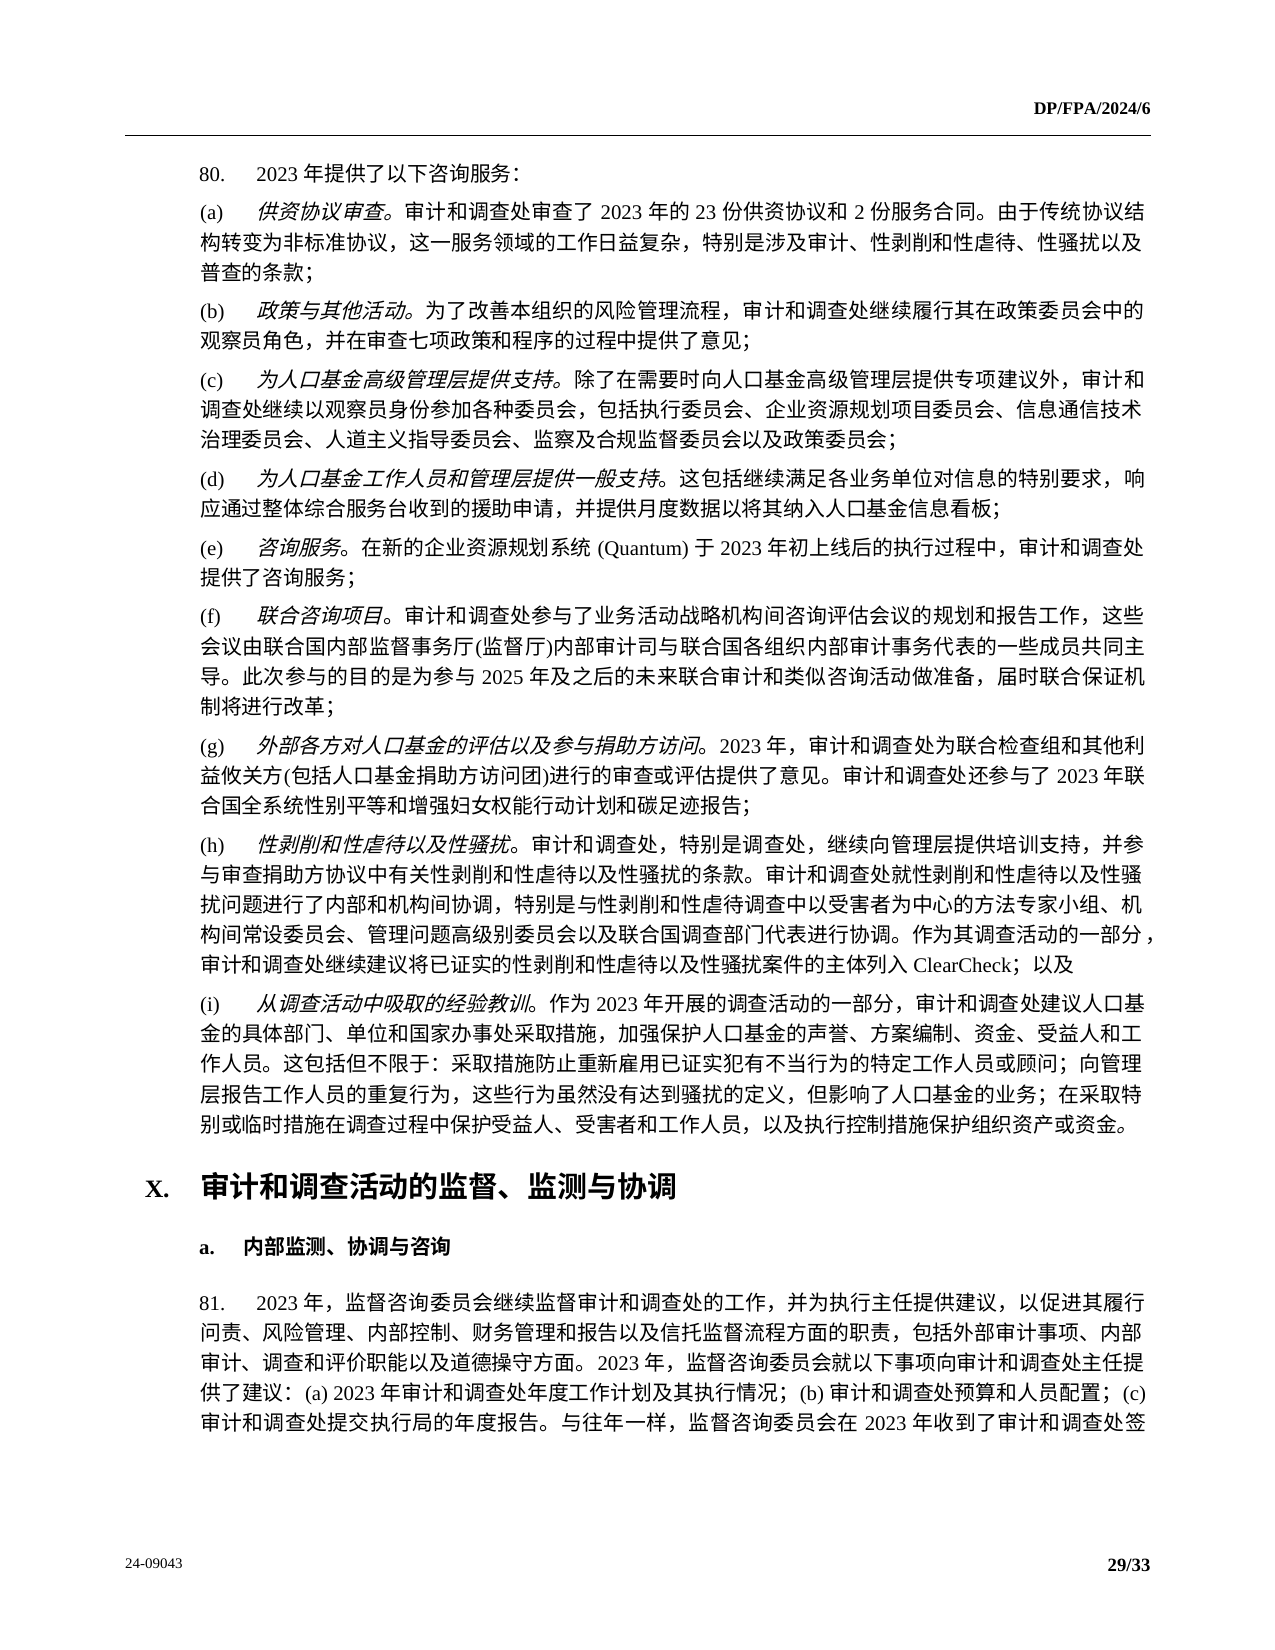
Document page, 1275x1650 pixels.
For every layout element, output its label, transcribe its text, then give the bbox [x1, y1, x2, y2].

list 咨询服务。在新的企业资源规划系统 (Quantum) 于 2023 年初上线后的执行过程中，审计和调查处提供了咨询服务； [200, 531, 1146, 591]
list 外部各方对人口基金的评估以及参与捐助方访问。2023 年，审计和调查处为联合检查组和其他利益攸关方(包括人口基金捐助方访问团)进行的审查或评估提供了意见。审计和调查处还参与了 2023 年联合国全系统性别平等和增强妇女权能行动计划和碳足迹报告； [200, 729, 1146, 819]
text 审计和调查活动的监督、监测与协调 [169, 1163, 1146, 1206]
list 从调查活动中吸取的经验教训。作为 2023 年开展的调查活动的一部分，审计和调查处建议人口基金的具体部门、单位和国家办事处采取措施，加强保护人口基金的声誉、方案编制、资金、受益人和工作人员。这包括但不限于：采取措施防止重新雇用已证实犯有不当行为的特定工作人员或顾问；向管理层报告工作人员的重复行为，这些行为虽然没有达到骚扰的定义，但影响了人口基金的业务；在采取特别或临时措施在调查过程中保护受益人、受害者和工作人员，以及执行控制措施保护组织资产或资金。 [200, 987, 1146, 1138]
list 为人口基金工作人员和管理层提供一般支持。这包括继续满足各业务单位对信息的特别要求，响应通过整体综合服务台收到的援助申请，并提供月度数据以将其纳入人口基金信息看板； [200, 462, 1146, 523]
list 性剥削和性虐待以及性骚扰。审计和调查处，特别是调查处，继续向管理层提供培训支持，并参与审查捐助方协议中有关性剥削和性虐待以及性骚扰的条款。审计和调查处就性剥削和性虐待以及性骚扰问题进行了内部和机构间协调，特别是与性剥削和性虐待调查中以受害者为中心的方法专家小组、机构间常设委员会、管理问题高级别委员会以及联合国调查部门代表进行协调。作为其调查活动的一部分，审计和调查处继续建议将已证实的性剥削和性虐待以及性骚扰案件的主体列入 ClearCheck；以及 [200, 828, 1146, 979]
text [199, 1286, 1146, 1437]
list 政策与其他活动。为了改善本组织的风险管理流程，审计和调查处继续履行其在政策委员会中的观察员角色，并在审查七项政策和程序的过程中提供了意见； [200, 294, 1146, 355]
list 供资协议审查。审计和调查处审查了 2023 年的 23 份供资协议和 2 份服务合同。由于传统协议结构转变为非标准协议，这一服务领域的工作日益复杂，特别是涉及审计、性剥削和性虐待、性骚扰以及普查的条款； [200, 196, 1146, 286]
text 2023 年提供了以下咨询服务： [199, 157, 1146, 187]
list 联合咨询项目。审计和调查处参与了业务活动战略机构间咨询评估会议的规划和报告工作，这些会议由联合国内部监督事务厅(监督厅)内部审计司与联合国各组织内部审计事务代表的一些成员共同主导。此次参与的目的是为参与 2025 年及之后的未来联合审计和类似咨询活动做准备，届时联合保证机制将进行改革； [200, 600, 1146, 721]
list 为人口基金高级管理层提供支持。除了在需要时向人口基金高级管理层提供专项建议外，审计和调查处继续以观察员身份参加各种委员会，包括执行委员会、企业资源规划项目委员会、信息通信技术治理委员会、人道主义指导委员会、监察及合规监督委员会以及政策委员会； [200, 363, 1146, 454]
subtitle 内部监测、协调与咨询 [199, 1231, 1097, 1261]
